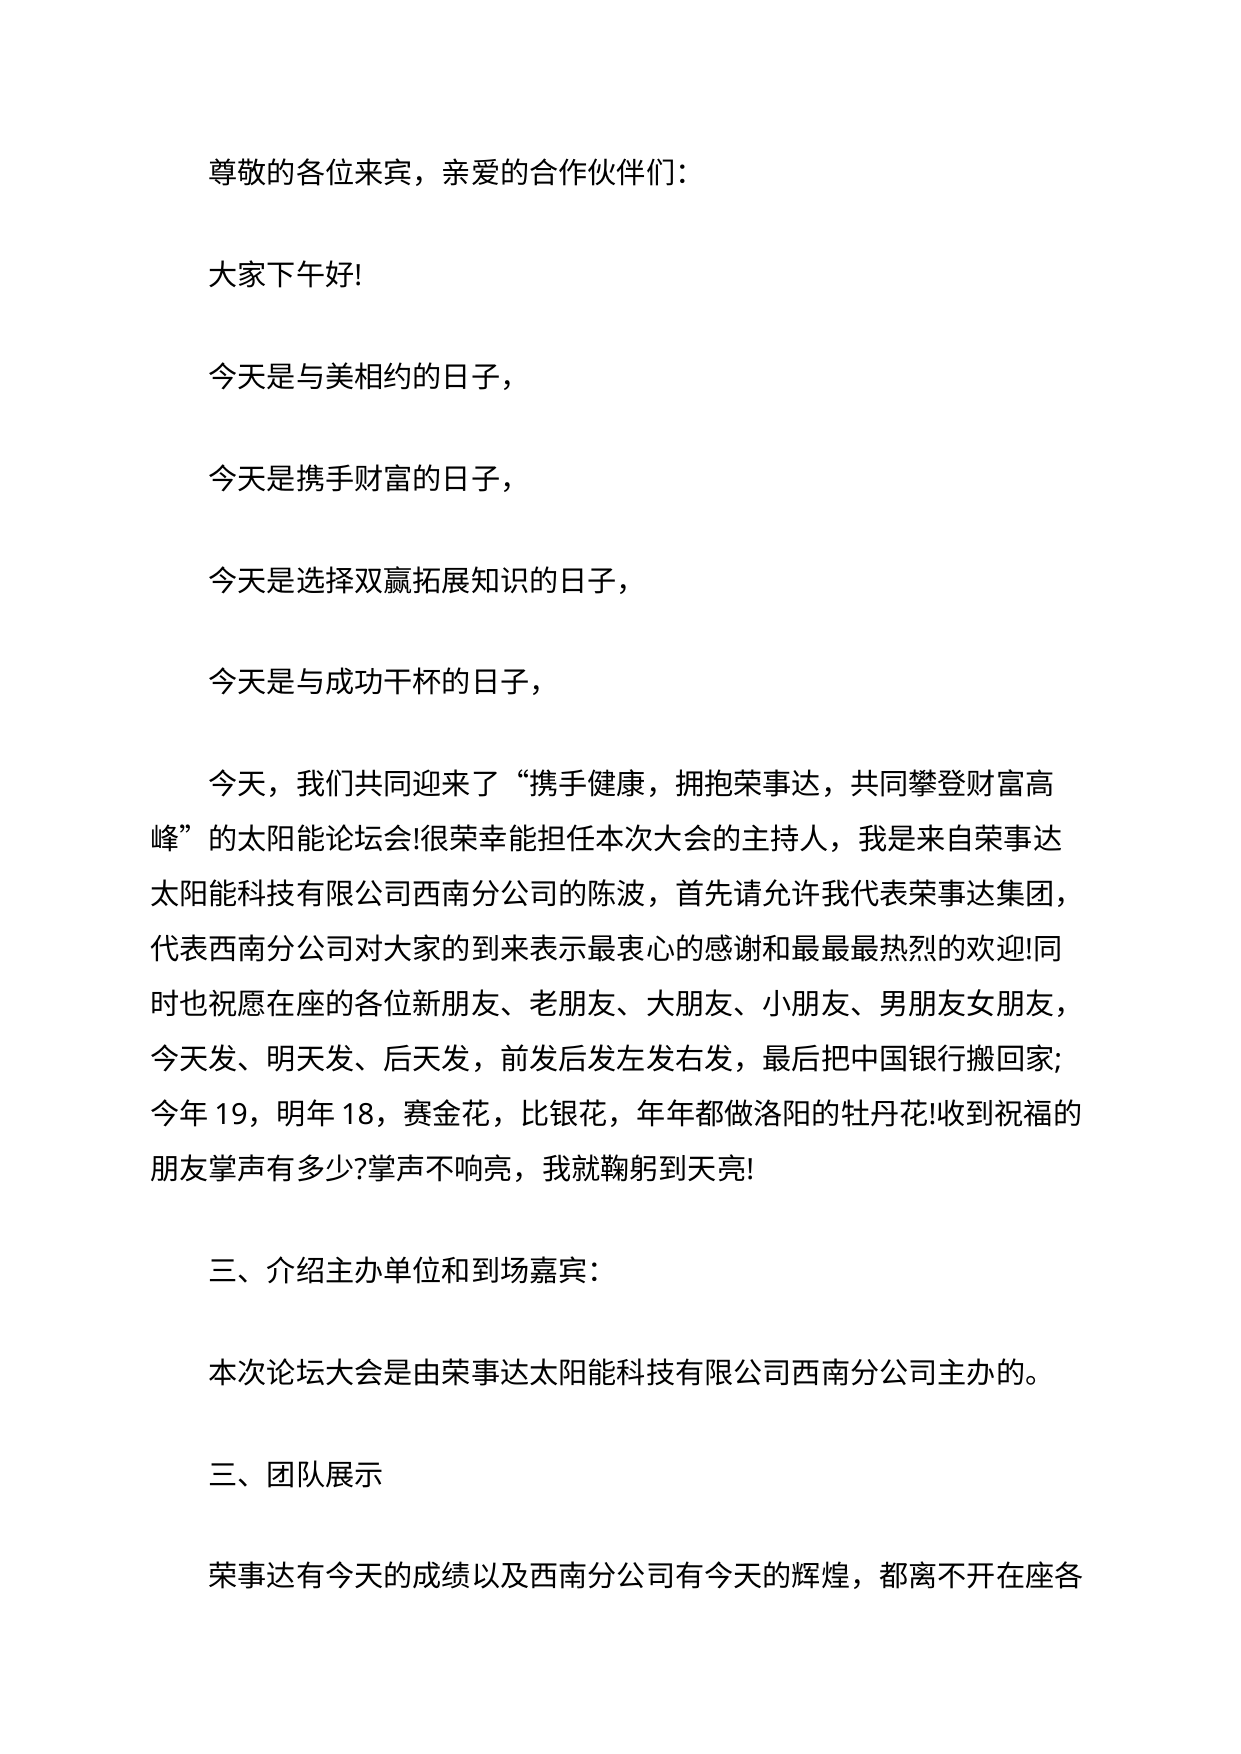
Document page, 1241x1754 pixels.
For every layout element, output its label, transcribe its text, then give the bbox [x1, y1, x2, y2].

text 本次论坛大会是由荣事达太阳能科技有限公司西南分公司主办的。 [150, 1349, 1090, 1392]
text 今天是与成功干杯的日子， [150, 659, 1090, 701]
text 今天是携手财富的日子， [150, 456, 1090, 498]
text 今天是选择双赢拓展知识的日子， [150, 557, 1090, 599]
text 三、介绍主办单位和到场嘉宾： [150, 1247, 1090, 1290]
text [150, 1553, 1090, 1595]
text 尊敬的各位来宾，亲爱的合作伙伴们： [150, 150, 1090, 192]
text 今天，我们共同迎来了“携手健康，拥抱荣事达，共同攀登财富高峰”的太阳能论坛会!很荣幸能担任本次大会的主持人，我是来自荣事达太阳能科技有限公司西南分公司的陈波，首先请允许我代表荣事达集团，代表西南分公司对大家的到来表示最衷心的感谢和最最最热烈的欢迎!同时也祝愿在座的各位新朋友、老朋友、大朋友、小朋友、男朋友女朋友，今天发、明天发、后天发，前发后发左发右发，最后把中国银行搬回家;今年19，明年18，赛金花，比银花，年年都做洛阳的牡丹花!收到祝福的朋友掌声有多少?掌声不响亮，我就鞠躬到天亮! [150, 761, 1090, 1188]
text 三、团队展示 [150, 1451, 1090, 1493]
text 今天是与美相约的日子， [150, 354, 1090, 396]
text 大家下午好! [150, 252, 1090, 294]
